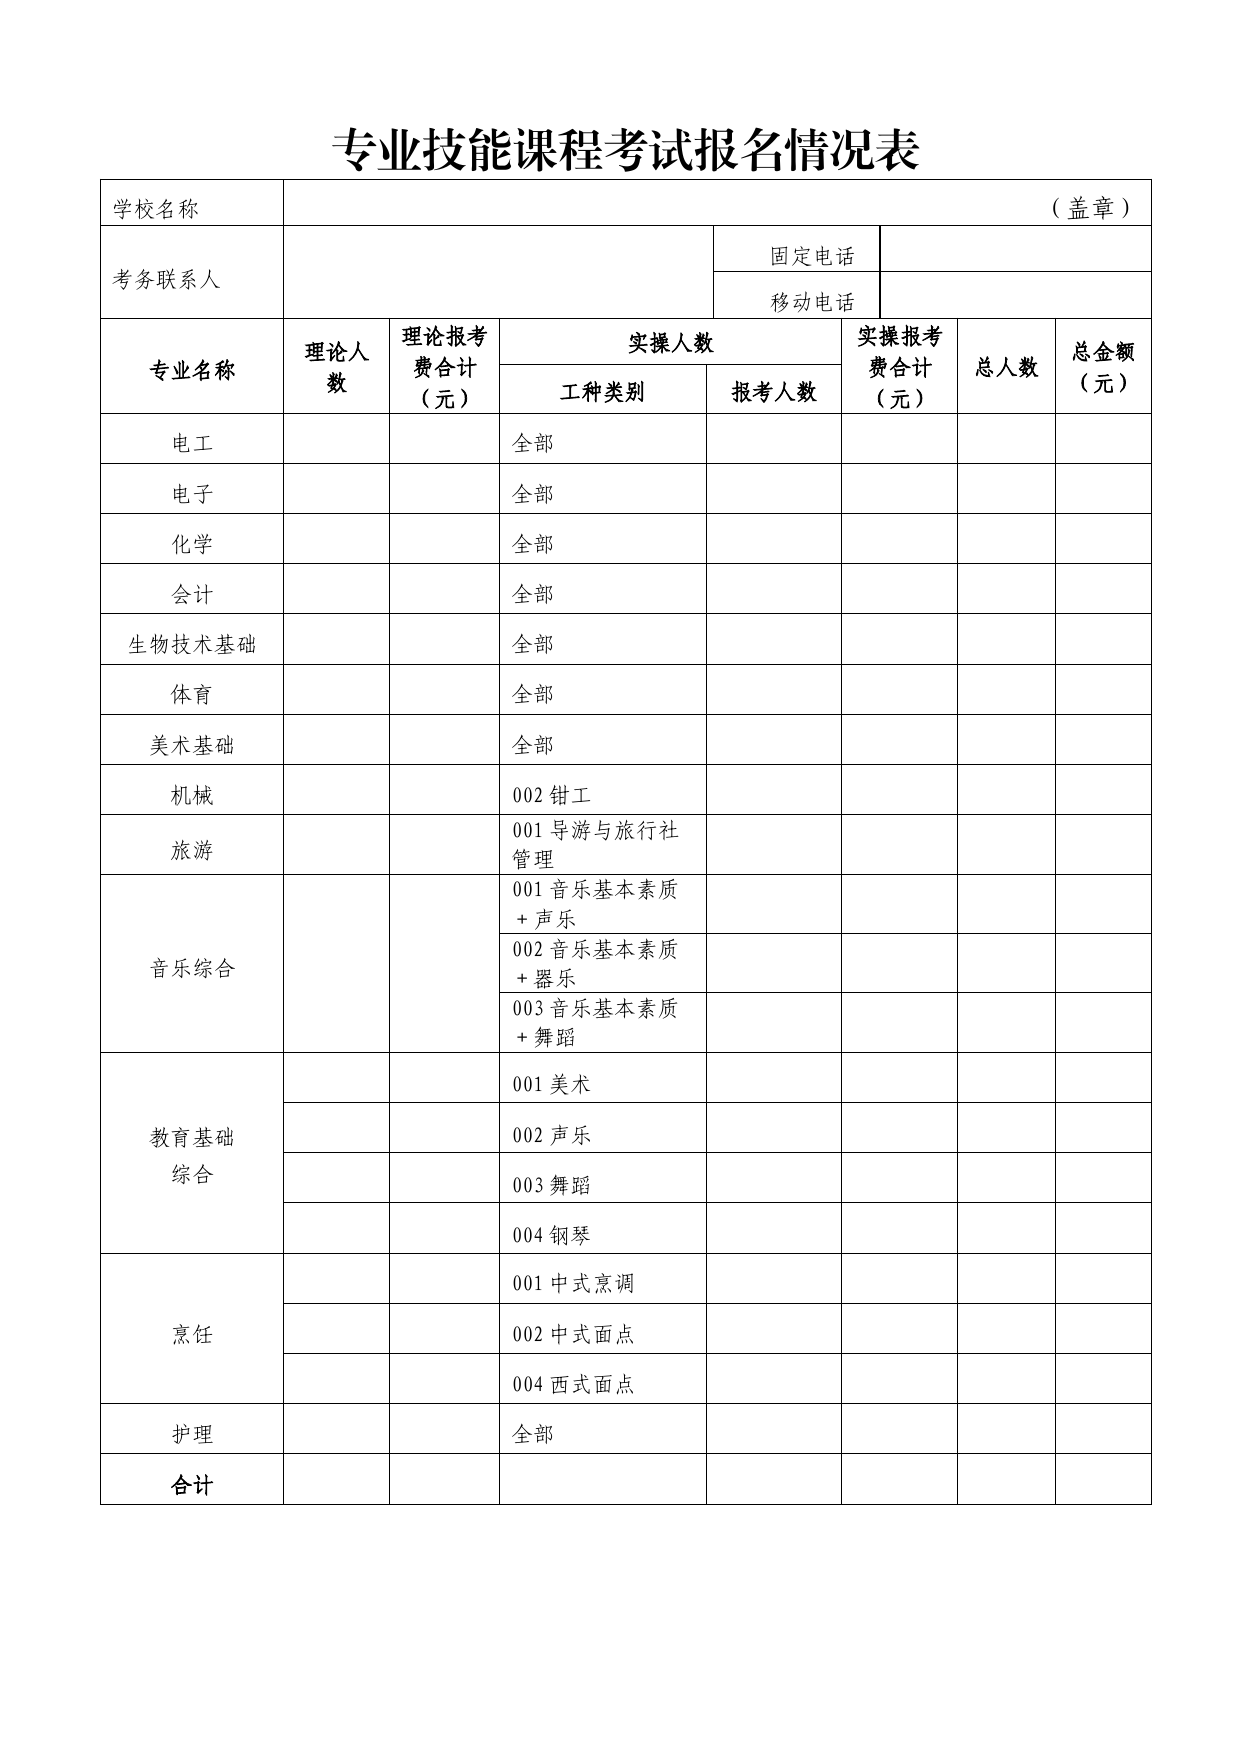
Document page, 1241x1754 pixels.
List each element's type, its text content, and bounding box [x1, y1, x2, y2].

table_cell [284, 1103, 389, 1152]
table_cell 美术基础 [101, 715, 283, 764]
table_cell [1056, 1354, 1151, 1403]
table_cell 移动电话 [714, 272, 879, 318]
table_cell [1056, 464, 1151, 513]
table_cell [1056, 614, 1151, 663]
table_cell [1056, 665, 1151, 714]
table_cell [284, 665, 389, 714]
table_cell [842, 1404, 957, 1453]
table_cell [842, 1153, 957, 1202]
table_cell [390, 1354, 499, 1403]
table_cell 旅游 [101, 815, 283, 873]
table_cell [284, 414, 389, 463]
table_cell [842, 993, 957, 1052]
table_cell [842, 1203, 957, 1252]
table_cell [958, 934, 1055, 992]
table_cell 教育基础 综合 [101, 1053, 283, 1252]
table_cell [707, 665, 841, 714]
table_cell [284, 1254, 389, 1303]
table_cell 总金额（元） [1056, 319, 1151, 412]
table_cell [707, 414, 841, 463]
table_cell [842, 464, 957, 513]
table_cell 全部 [500, 614, 706, 663]
table_cell [958, 993, 1055, 1052]
table_cell [390, 464, 499, 513]
table_cell [1056, 1254, 1151, 1303]
text 专业技能课程考试报名情况表 [165, 118, 1087, 178]
table_cell [1056, 1304, 1151, 1353]
table_cell [284, 1153, 389, 1202]
table_cell [390, 1203, 499, 1252]
table_cell [707, 1454, 841, 1503]
table_cell 烹饪 [101, 1254, 283, 1403]
table_cell [284, 464, 389, 513]
table_cell 报考人数 [707, 365, 841, 412]
table_cell 001美术 [500, 1053, 706, 1102]
table_cell 固定电话 [714, 226, 879, 271]
table_cell [1056, 934, 1151, 992]
table_cell 004西式面点 [500, 1354, 706, 1403]
table_cell 音乐综合 [101, 875, 283, 1052]
table_header 学校名称 [101, 180, 283, 225]
table_cell [958, 464, 1055, 513]
table_cell [707, 1103, 841, 1152]
table_cell [707, 815, 841, 873]
table_cell [284, 1304, 389, 1353]
table_cell [284, 1454, 389, 1503]
table_cell [707, 614, 841, 663]
table_cell [958, 765, 1055, 814]
table_cell 合计 [101, 1454, 283, 1503]
table_cell [390, 765, 499, 814]
table_cell [1056, 1103, 1151, 1152]
table_cell [284, 1354, 389, 1403]
table_cell [707, 564, 841, 613]
table_cell [707, 715, 841, 764]
table_cell 理论人数 [284, 319, 389, 412]
table_cell 002音乐基本素质＋器乐 [500, 934, 706, 992]
table_cell [1056, 1153, 1151, 1202]
table_cell [842, 934, 957, 992]
table_cell [707, 1404, 841, 1453]
table_cell 化学 [101, 514, 283, 563]
table_cell [842, 1254, 957, 1303]
table_cell 体育 [101, 665, 283, 714]
table_cell [390, 1304, 499, 1353]
table_cell [284, 875, 389, 1052]
table_cell [842, 875, 957, 933]
table_cell [390, 1454, 499, 1503]
table_cell [390, 1153, 499, 1202]
table_cell [284, 564, 389, 613]
table_cell [842, 1454, 957, 1503]
table_cell [390, 614, 499, 663]
table_cell 002声乐 [500, 1103, 706, 1152]
table_cell [390, 875, 499, 1052]
table_cell [958, 1153, 1055, 1202]
table_cell [1056, 993, 1151, 1052]
table_cell 001中式烹调 [500, 1254, 706, 1303]
table_cell [958, 1354, 1055, 1403]
table_cell 全部 [500, 665, 706, 714]
table_cell [1056, 875, 1151, 933]
table_cell [958, 875, 1055, 933]
table_cell [842, 514, 957, 563]
table_cell [707, 1254, 841, 1303]
table_cell [1056, 1053, 1151, 1102]
table_cell [707, 993, 841, 1052]
table_cell 004钢琴 [500, 1203, 706, 1252]
table_cell 实操人数 [500, 319, 841, 364]
table_cell [1056, 1203, 1151, 1252]
table_cell 电子 [101, 464, 283, 513]
table_cell 生物技术基础 [101, 614, 283, 663]
table_cell [1056, 1404, 1151, 1453]
table_cell [842, 665, 957, 714]
table_cell [390, 815, 499, 873]
table_cell [1056, 564, 1151, 613]
table_cell [284, 514, 389, 563]
table_cell [842, 1304, 957, 1353]
table_header （盖章） [284, 180, 1151, 225]
table_cell 全部 [500, 715, 706, 764]
table_cell [390, 665, 499, 714]
table_cell [284, 226, 713, 318]
table_cell 理论报考费合计（元） [390, 319, 499, 412]
table_cell 全部 [500, 464, 706, 513]
table_cell [390, 564, 499, 613]
table_cell [842, 614, 957, 663]
table_cell [958, 1454, 1055, 1503]
table_cell [707, 1153, 841, 1202]
table_cell [842, 414, 957, 463]
table_cell [1056, 715, 1151, 764]
table_cell [1056, 514, 1151, 563]
table_cell [284, 1203, 389, 1252]
table_cell 全部 [500, 1404, 706, 1453]
table_cell [284, 1404, 389, 1453]
table_cell [958, 1203, 1055, 1252]
table_cell [390, 1103, 499, 1152]
table_cell [390, 514, 499, 563]
table_cell 001音乐基本素质＋声乐 [500, 875, 706, 933]
table_cell [707, 1354, 841, 1403]
table_cell [958, 1304, 1055, 1353]
table_cell [284, 715, 389, 764]
table_cell [842, 815, 957, 873]
table_cell [707, 464, 841, 513]
table_cell [390, 715, 499, 764]
table_cell [958, 614, 1055, 663]
table_cell [842, 1354, 957, 1403]
table_cell [707, 875, 841, 933]
table_cell [284, 1053, 389, 1102]
table_cell 003音乐基本素质＋舞蹈 [500, 993, 706, 1052]
table_cell [500, 1454, 706, 1503]
table_cell [842, 564, 957, 613]
table_cell [390, 1254, 499, 1303]
table_cell [707, 1304, 841, 1353]
table_cell [958, 1254, 1055, 1303]
table_cell [958, 715, 1055, 764]
table_cell [842, 765, 957, 814]
table_cell [842, 715, 957, 764]
table_cell [1056, 1454, 1151, 1503]
table_cell 总人数 [958, 319, 1055, 412]
table_cell [707, 1203, 841, 1252]
table_cell 002钳工 [500, 765, 706, 814]
table_cell 电工 [101, 414, 283, 463]
table_cell [707, 934, 841, 992]
table_cell [958, 564, 1055, 613]
table_cell 全部 [500, 514, 706, 563]
table_cell 会计 [101, 564, 283, 613]
table_cell 考务联系人 [101, 226, 283, 318]
table_cell 专业名称 [101, 319, 283, 412]
table_cell [707, 765, 841, 814]
table_cell 全部 [500, 564, 706, 613]
table_cell 实操报考费合计（元） [842, 319, 957, 412]
table_cell [958, 1053, 1055, 1102]
table_cell 全部 [500, 414, 706, 463]
table_cell [707, 514, 841, 563]
table_cell 001导游与旅行社管理 [500, 815, 706, 873]
table_cell [390, 1404, 499, 1453]
table_cell [390, 1053, 499, 1102]
table_cell [390, 414, 499, 463]
table_cell [958, 514, 1055, 563]
table_cell [842, 1053, 957, 1102]
table_cell [958, 1404, 1055, 1453]
table_cell [284, 614, 389, 663]
table_cell [958, 1103, 1055, 1152]
table_cell [842, 1103, 957, 1152]
table_cell [1056, 414, 1151, 463]
table_cell 护理 [101, 1404, 283, 1453]
table_cell 003舞蹈 [500, 1153, 706, 1202]
table_cell [1056, 765, 1151, 814]
table_cell 机械 [101, 765, 283, 814]
table_cell [958, 815, 1055, 873]
table_cell [284, 815, 389, 873]
table_cell 002中式面点 [500, 1304, 706, 1353]
table_cell [958, 414, 1055, 463]
table_cell [707, 1053, 841, 1102]
table_cell 工种类别 [500, 365, 706, 412]
table_cell [1056, 815, 1151, 873]
table_cell [284, 765, 389, 814]
table_cell [958, 665, 1055, 714]
table_cell [881, 272, 1151, 318]
table_cell [881, 226, 1151, 271]
